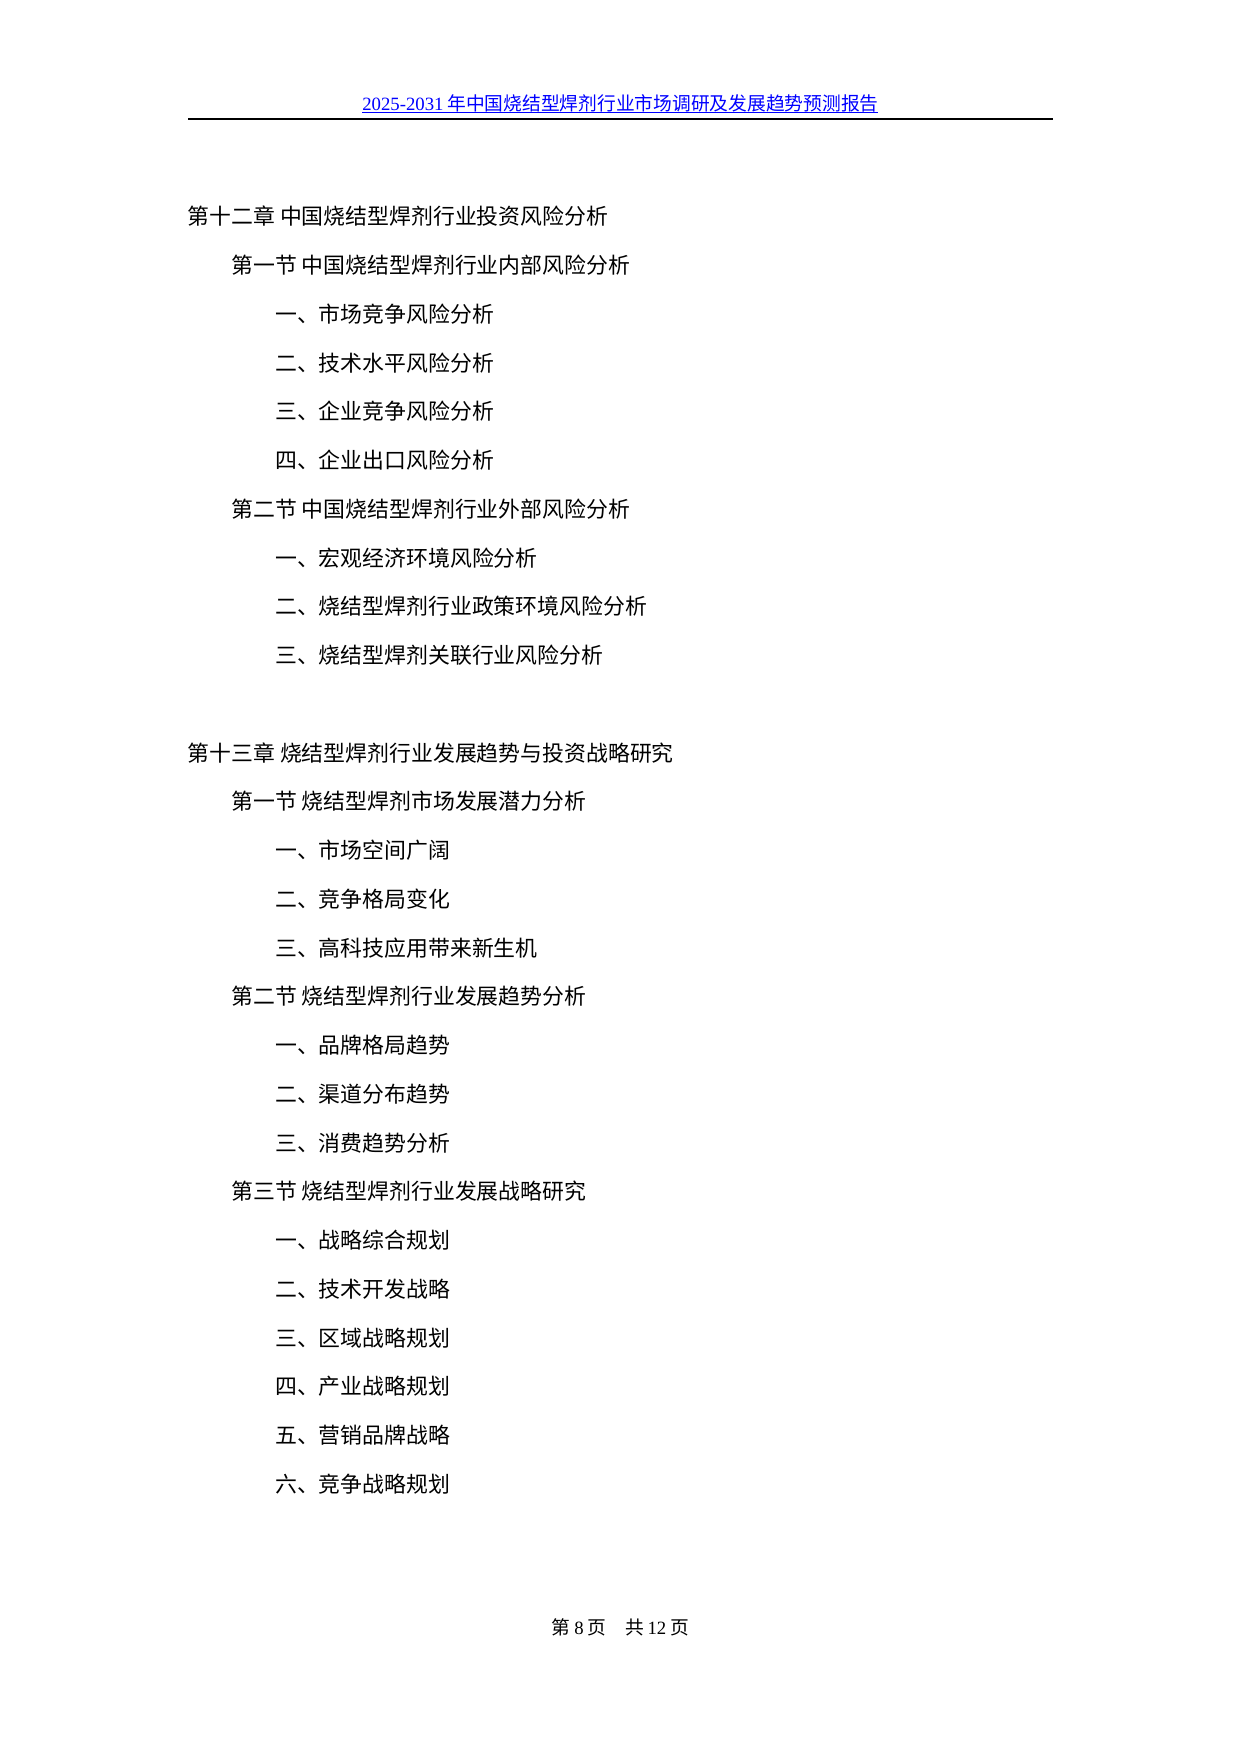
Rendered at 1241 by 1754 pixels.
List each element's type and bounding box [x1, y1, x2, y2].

text [187, 150, 1053, 1499]
